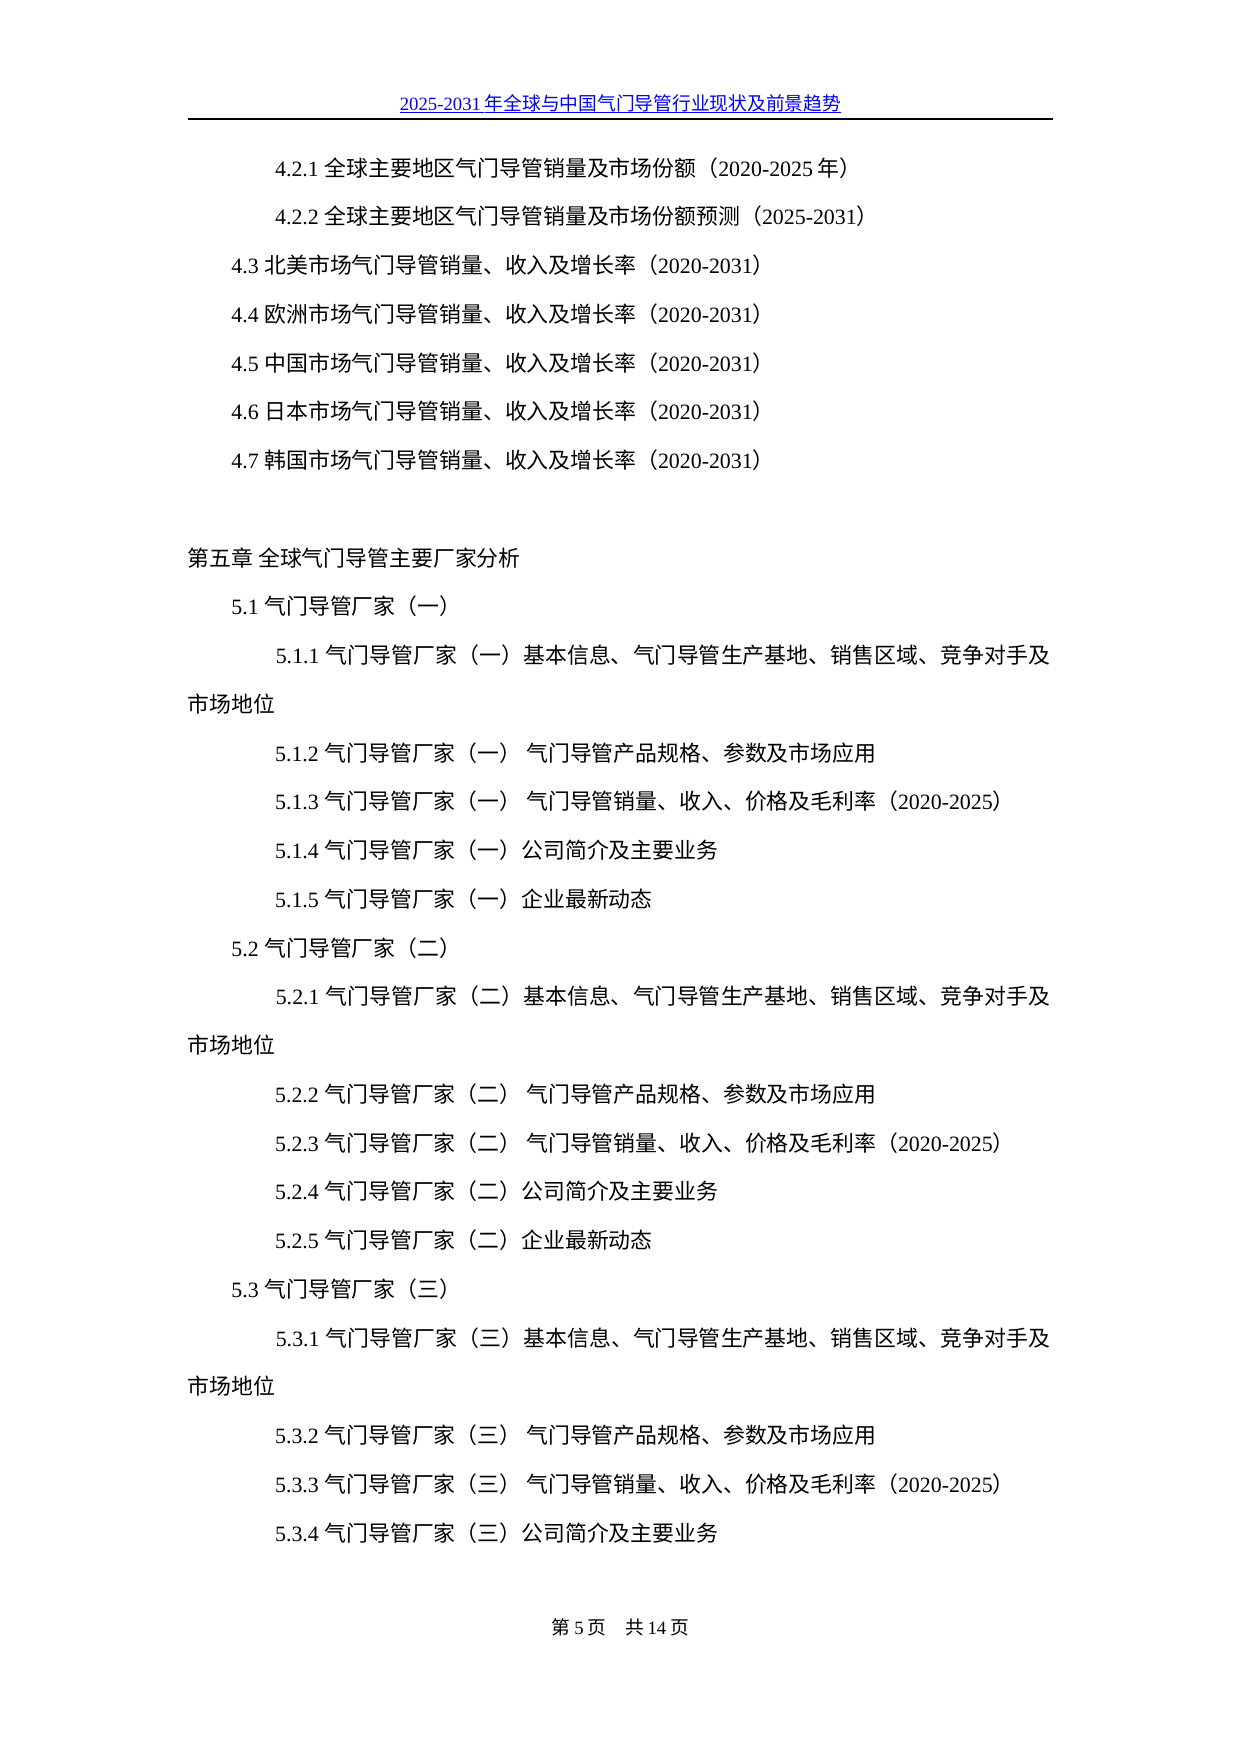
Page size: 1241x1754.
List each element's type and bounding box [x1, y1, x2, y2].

text [187, 150, 1053, 1548]
